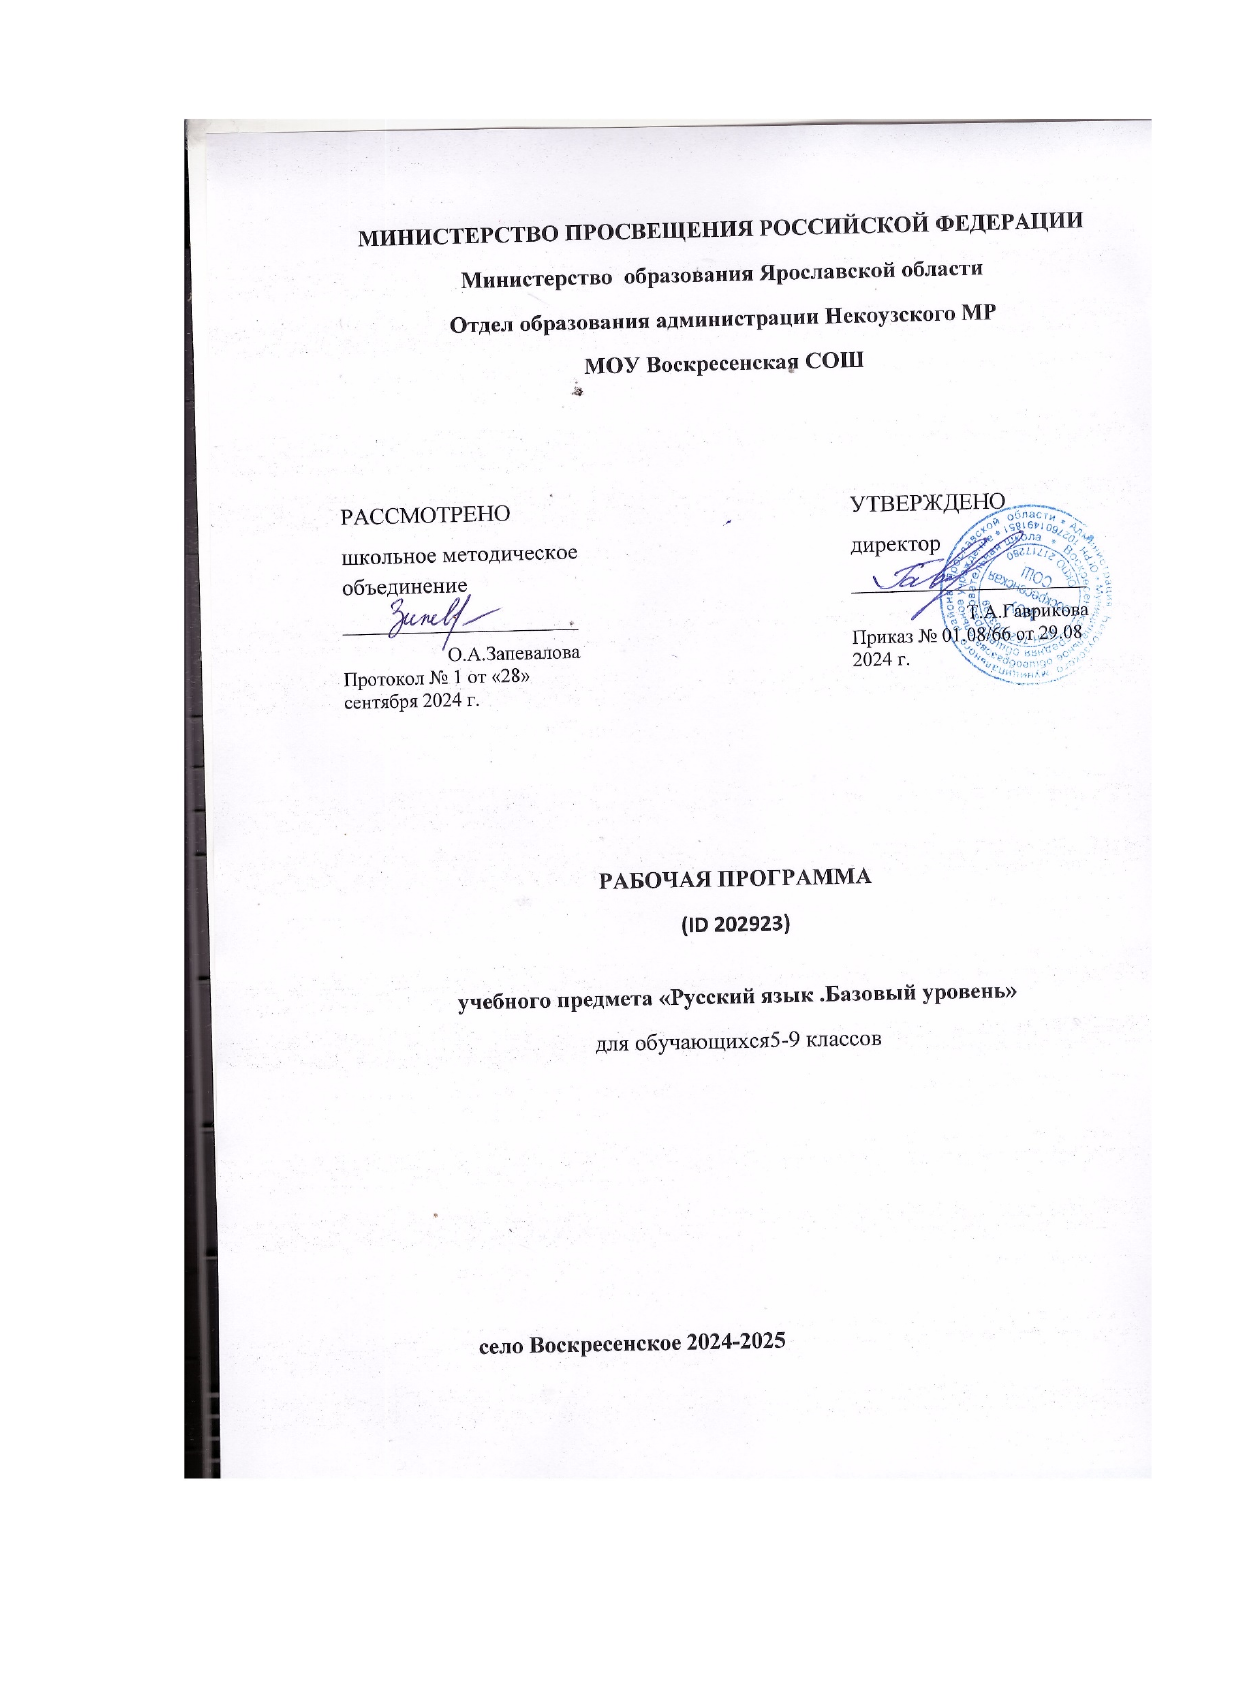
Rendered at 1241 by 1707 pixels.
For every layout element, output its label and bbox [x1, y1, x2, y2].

picture [177, 118, 1152, 1481]
